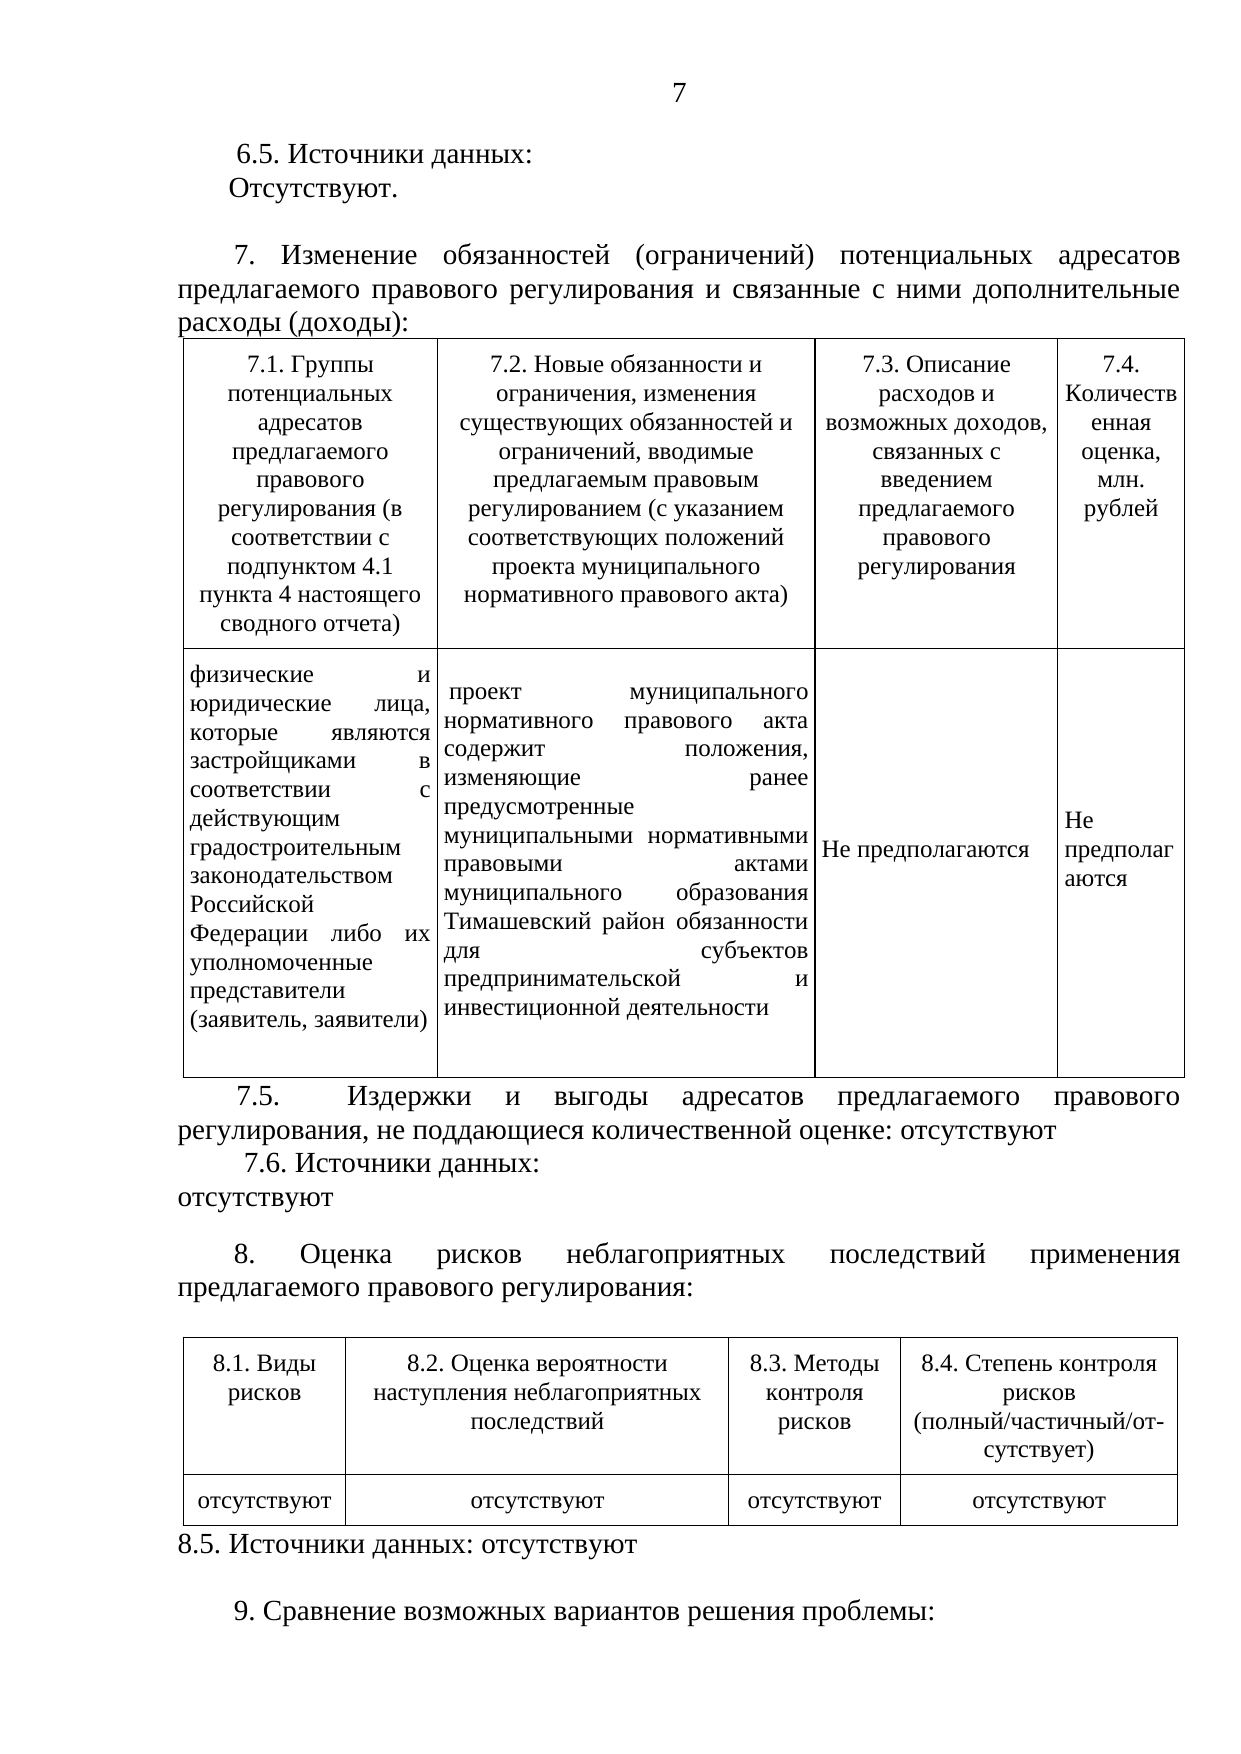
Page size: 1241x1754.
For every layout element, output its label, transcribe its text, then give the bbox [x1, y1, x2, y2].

text 7.5. Издержки и выгоды адресатов предлагаемого правового регулирования, не поддающиеся количественной оценке: отсутствуют [177, 1078, 1181, 1145]
text 7.6. Источники данных: [177, 1145, 1181, 1179]
table_header 7.3. Описание расходов и возможных доходов, связанных с введением предлагаемого правового регулирования [816, 339, 1057, 648]
text 8.5. Источники данных: отсутствуют [177, 1526, 1181, 1559]
table_header 7.1. Группы потенциальных адресатов предлагаемого правового регулирования (в соответствии с подпунктом 4.1 пункта 4 настоящего сводного отчета) [184, 339, 437, 648]
table_cell физические и юридические лица, которые являются застройщиками в соответствии с действующим градостроительным законодательством Российской Федерации либо их уполномоченные представители (заявитель, заявители) [184, 649, 437, 1077]
table_header 7.2. Новые обязанности и ограничения, изменения существующих обязанностей и ограничений, вводимые предлагаемым правовым регулированием (с указанием соответствующих положений проекта муниципального нормативного правового акта) [438, 339, 814, 648]
table_cell отсутствуют [346, 1475, 728, 1525]
text 7. Изменение обязанностей (ограничений) потенциальных адресатов предлагаемого правового регулирования и связанные с ними дополнительные расходы (доходы): [177, 237, 1181, 338]
table_header 7.4. Количественная оценка, млн. рублей [1058, 339, 1184, 648]
text 9. Сравнение возможных вариантов решения проблемы: [177, 1593, 1181, 1627]
table_header 8.3. Методы контроля рисков [729, 1338, 900, 1474]
table_header 8.4. Степень контроля рисков (полный/частичный/от-сутствует) [901, 1338, 1177, 1474]
table_cell отсутствуют [901, 1475, 1177, 1525]
table_cell проект муниципального нормативного правового акта содержит положения, изменяющие ранее предусмотренные муниципальными нормативными правовыми актами муниципального образования Тимашевский район обязанности для субъектов предпринимательской и инвестиционной деятельности [438, 649, 814, 1077]
table_cell Не предполагаются [816, 649, 1057, 1077]
table_header 8.2. Оценка вероятности наступления неблагоприятных последствий [346, 1338, 728, 1474]
text 6.5. Источники данных: [177, 137, 1181, 170]
text 8. Оценка рисков неблагоприятных последствий применения предлагаемого правового регулирования: [177, 1236, 1181, 1303]
table_cell отсутствуют [729, 1475, 900, 1525]
table_cell отсутствуют [184, 1475, 345, 1525]
table_cell Не предполагаются [1058, 649, 1184, 1077]
table_header 8.1. Виды рисков [184, 1338, 345, 1474]
text Отсутствуют. [177, 170, 1181, 204]
text отсутствуют [177, 1179, 1181, 1212]
